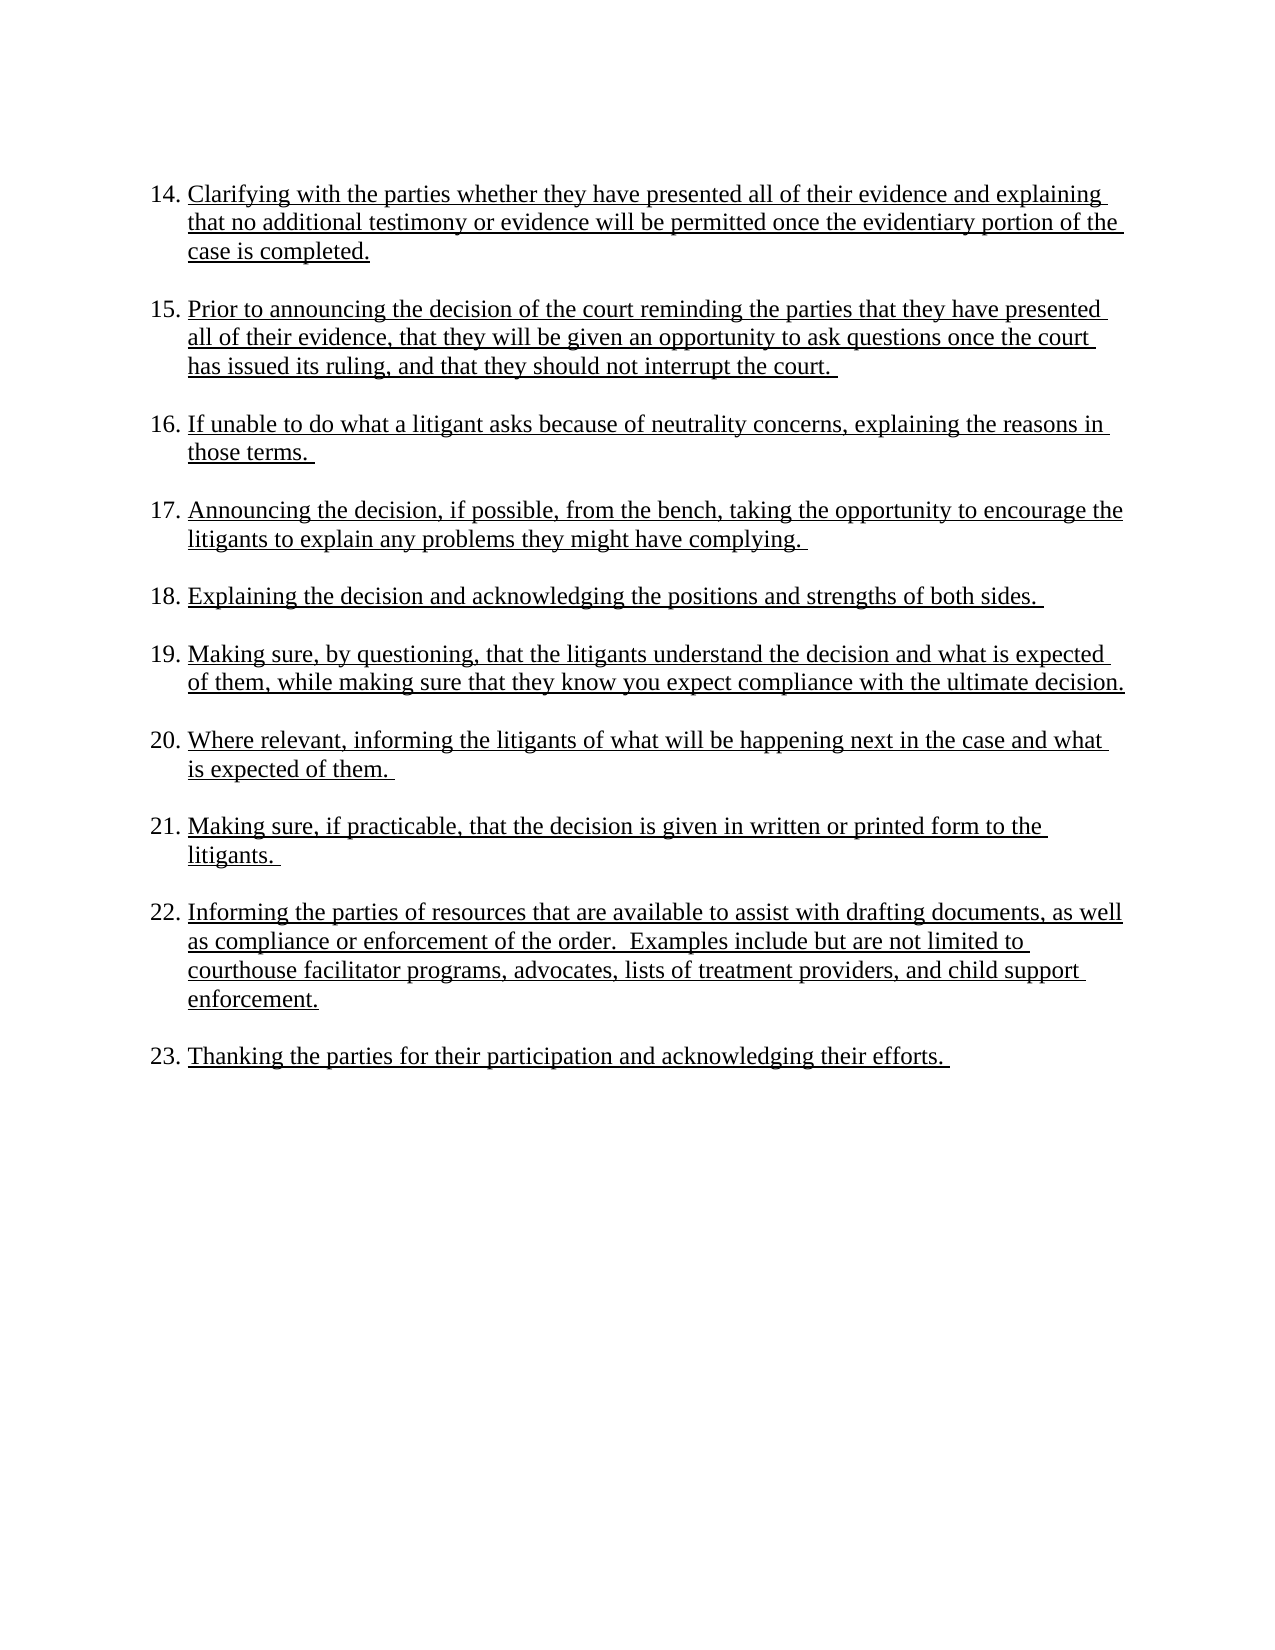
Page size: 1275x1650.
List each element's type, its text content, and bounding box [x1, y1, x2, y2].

list Informing the parties of resources that are available to assist with drafting documents, as well as compliance or enforcement of the order. Examples include but are not limited to courthouse facilitator programs, advocates, lists of treatment providers, and child support enforcement. [150, 897, 1125, 1012]
list Making sure, by questioning, that the litigants understand the decision and what is expected of them, while making sure that they know you expect compliance with the ultimate decision. [150, 639, 1125, 696]
list Thanking the parties for their participation and acknowledging their efforts. [150, 1041, 1125, 1070]
list Where relevant, informing the litigants of what will be happening next in the case and what is expected of them. [150, 725, 1125, 782]
list If unable to do what a litigant asks because of neutrality concerns, explaining the reasons in those terms. [150, 409, 1125, 466]
list Making sure, if practicable, that the decision is given in written or printed form to the litigants. [150, 811, 1125, 869]
list Prior to announcing the decision of the court reminding the parties that they have presented all of their evidence, that they will be given an opportunity to ask questions once the court has issued its ruling, and that they should not interrupt the court. [150, 294, 1125, 380]
list Explaining the decision and acknowledging the positions and strengths of both sides. [150, 581, 1125, 610]
list Clarifying with the parties whether they have presented all of their evidence and explaining that no additional testimony or evidence will be permitted once the evidentiary portion of the case is completed. [150, 179, 1125, 265]
list Announcing the decision, if possible, from the bench, taking the opportunity to encourage the litigants to explain any problems they might have complying. [150, 495, 1125, 552]
